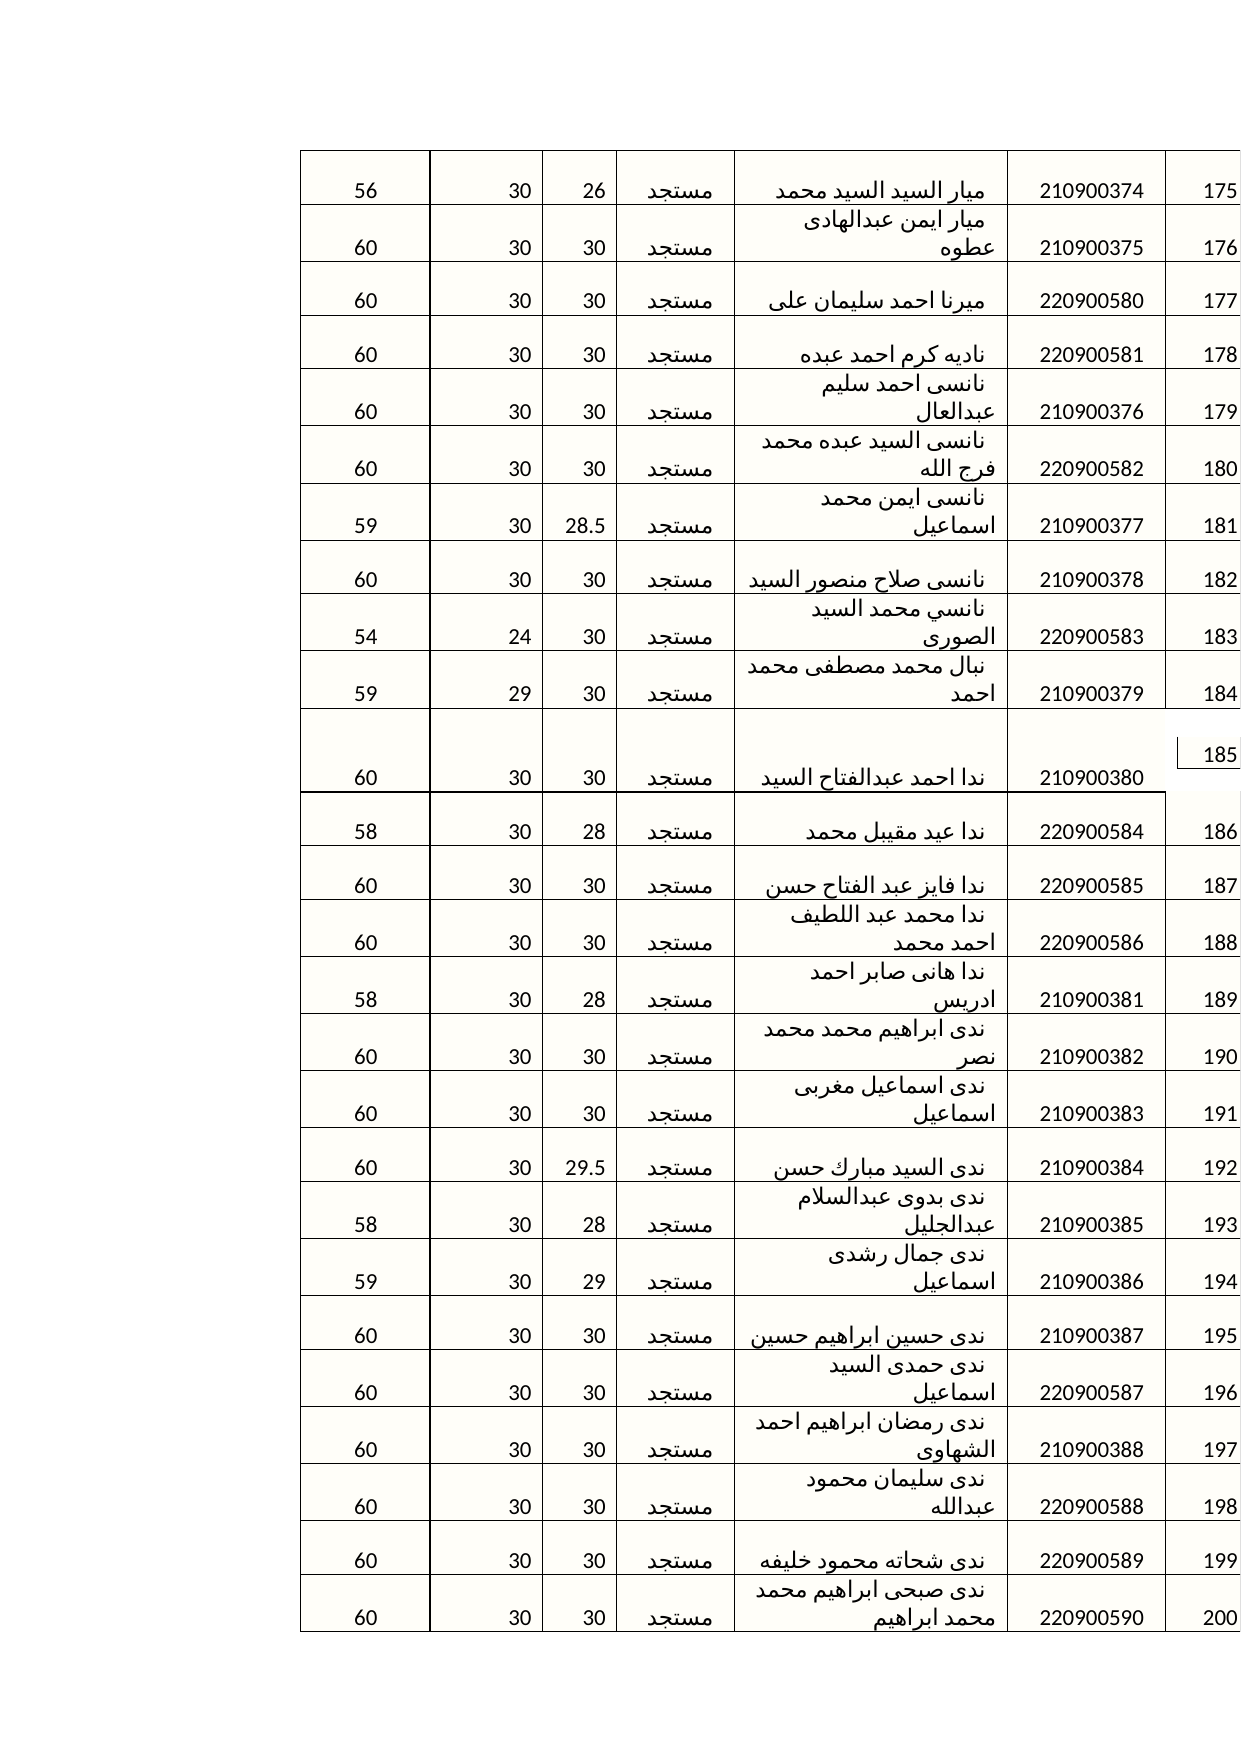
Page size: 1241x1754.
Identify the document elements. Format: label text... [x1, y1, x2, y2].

table_cell ناديه كرم احمد عبده [735, 316, 1007, 368]
table_cell مستجد [617, 426, 734, 482]
table_cell 60 [301, 709, 429, 791]
table_cell 60 [301, 1575, 429, 1631]
table_cell 180 [1166, 426, 1240, 482]
table_cell 220900584 [1008, 793, 1165, 845]
table_cell 30 [431, 369, 542, 425]
table_cell 60 [301, 846, 429, 899]
table_cell 30 [431, 484, 542, 539]
table_cell 30 [543, 1464, 616, 1520]
table_cell 196 [1166, 1350, 1240, 1406]
table_cell 30 [543, 1296, 616, 1349]
table_cell 30 [431, 900, 542, 956]
table_cell 30 [543, 846, 616, 899]
table_cell مستجد [617, 651, 734, 707]
table_cell ندى جمال رشدى اسماعيل [735, 1239, 1007, 1295]
table_cell 58 [301, 957, 429, 1013]
table_cell 28 [543, 957, 616, 1013]
table_cell 30 [543, 262, 616, 314]
table_cell 24 [431, 594, 542, 650]
table_cell مستجد [617, 793, 734, 845]
table_cell 60 [301, 1464, 429, 1520]
table_cell مستجد [617, 484, 734, 539]
table_cell مستجد [617, 900, 734, 956]
table_cell 30 [431, 1071, 542, 1127]
table_cell 28 [543, 793, 616, 845]
table_cell 60 [301, 205, 429, 261]
table_cell 30 [431, 541, 542, 593]
table_cell 199 [1166, 1521, 1240, 1574]
table_cell نانسى ايمن محمد اسماعيل [735, 484, 1007, 539]
table_cell 30 [431, 1182, 542, 1238]
table_cell 186 [1166, 791, 1240, 845]
table_cell 60 [301, 316, 429, 368]
table_cell مستجد [617, 205, 734, 261]
table_cell 30 [543, 1071, 616, 1127]
table_cell 58 [301, 1182, 429, 1238]
table_cell 29 [431, 651, 542, 707]
table_cell 30 [431, 205, 542, 261]
table_cell 60 [301, 1350, 429, 1406]
table_cell 193 [1166, 1182, 1240, 1238]
table_cell 60 [301, 900, 429, 956]
table_cell 60 [301, 1296, 429, 1349]
table_cell 189 [1166, 957, 1240, 1013]
table_cell مستجد [617, 1239, 734, 1295]
table_cell مستجد [617, 316, 734, 368]
table_cell 54 [301, 594, 429, 650]
table_cell 210900388 [1008, 1407, 1165, 1463]
table_cell 30 [431, 1128, 542, 1181]
table_cell 179 [1166, 369, 1240, 425]
table_cell 30 [431, 1464, 542, 1520]
table_cell 178 [1166, 316, 1240, 368]
table_cell 175 [1166, 151, 1240, 204]
table_cell 30 [431, 1521, 542, 1574]
table_cell ميار السيد السيد محمد [735, 151, 1007, 204]
table_cell نانسى صلاح منصور السيد [735, 541, 1007, 593]
table_cell 28.5 [543, 484, 616, 539]
table_cell 60 [301, 1128, 429, 1181]
table_cell مستجد [617, 1296, 734, 1349]
table_cell 220900590 [1008, 1575, 1165, 1631]
table_cell 30 [431, 957, 542, 1013]
table_cell 30 [431, 709, 542, 791]
table_cell 30 [431, 793, 542, 845]
table_cell مستجد [617, 369, 734, 425]
table_cell 30 [543, 1407, 616, 1463]
table_cell 177 [1166, 262, 1240, 314]
table_cell ندى سليمان محمود عبدالله [735, 1464, 1007, 1520]
table_cell مستجد [617, 1128, 734, 1181]
table_cell 60 [301, 369, 429, 425]
table_cell مستجد [617, 1575, 734, 1631]
table_cell 30 [543, 1014, 616, 1070]
table_cell 30 [543, 426, 616, 482]
table_cell 29.5 [543, 1128, 616, 1181]
table_cell 192 [1166, 1128, 1240, 1181]
table_cell ندى بدوى عبدالسلام عبدالجليل [735, 1182, 1007, 1238]
table_cell 210900382 [1008, 1014, 1165, 1070]
table_cell 30 [543, 900, 616, 956]
table_cell نانسي محمد السيد الصورى [735, 594, 1007, 650]
table_cell 60 [301, 1014, 429, 1070]
table_cell 60 [301, 541, 429, 593]
table_cell 191 [1166, 1071, 1240, 1127]
table_cell 220900587 [1008, 1350, 1165, 1406]
table_cell 194 [1166, 1239, 1240, 1295]
table_cell 59 [301, 484, 429, 539]
table_cell 188 [1166, 900, 1240, 956]
table_cell 190 [1166, 1014, 1240, 1070]
table_cell 30 [543, 1350, 616, 1406]
table_cell 29 [543, 1239, 616, 1295]
table_cell 60 [301, 426, 429, 482]
table_cell مستجد [617, 957, 734, 1013]
table_cell 220900585 [1008, 846, 1165, 899]
table_cell 59 [301, 651, 429, 707]
table_cell 220900580 [1008, 262, 1165, 314]
table_cell مستجد [617, 541, 734, 593]
table_cell مستجد [617, 1407, 734, 1463]
table_cell مستجد [617, 1014, 734, 1070]
table_cell 220900588 [1008, 1464, 1165, 1520]
table_cell 210900375 [1008, 205, 1165, 261]
table_cell 210900383 [1008, 1071, 1165, 1127]
table_cell ميرنا احمد سليمان على [735, 262, 1007, 314]
table_cell ندى شحاته محمود خليفه [735, 1521, 1007, 1574]
table_cell مستجد [617, 594, 734, 650]
table_cell 182 [1166, 541, 1240, 593]
table_cell 210900385 [1008, 1182, 1165, 1238]
table_cell 30 [543, 369, 616, 425]
table_cell 220900586 [1008, 900, 1165, 956]
table_cell 30 [431, 1296, 542, 1349]
table_cell 30 [431, 151, 542, 204]
table_cell ندى صبحى ابراهيم محمد محمد ابراهيم [735, 1575, 1007, 1631]
table_cell 30 [543, 651, 616, 707]
table_cell [1165, 709, 1240, 791]
table_cell 30 [543, 541, 616, 593]
table_cell 210900381 [1008, 957, 1165, 1013]
table_cell مستجد [617, 846, 734, 899]
table_cell 30 [543, 594, 616, 650]
table_cell مستجد [617, 1350, 734, 1406]
table_cell ندا احمد عبدالفتاح السيد [735, 709, 1007, 791]
table_cell 58 [301, 793, 429, 845]
table_cell ندى اسماعيل مغربى اسماعيل [735, 1071, 1007, 1127]
table_cell 220900582 [1008, 426, 1165, 482]
table_cell 197 [1166, 1407, 1240, 1463]
table_cell 210900376 [1008, 369, 1165, 425]
table_cell 60 [301, 1071, 429, 1127]
table_cell 183 [1166, 594, 1240, 650]
table_cell 220900583 [1008, 594, 1165, 650]
table_cell ندا هانى صابر احمد ادريس [735, 957, 1007, 1013]
table_cell مستجد [617, 262, 734, 314]
table_cell 30 [431, 1014, 542, 1070]
table_cell 56 [301, 151, 429, 204]
table_cell نانسى السيد عبده محمد فرج الله [735, 426, 1007, 482]
table_cell 187 [1166, 846, 1240, 899]
table_cell 181 [1166, 484, 1240, 539]
table_cell 210900384 [1008, 1128, 1165, 1181]
table_cell 30 [543, 316, 616, 368]
table_cell 184 [1166, 651, 1240, 707]
table_cell ميار ايمن عبدالهادى عطوه [735, 205, 1007, 261]
table_cell مستجد [617, 1182, 734, 1238]
table_cell ندى رمضان ابراهيم احمد الشهاوى [735, 1407, 1007, 1463]
table_cell ندى السيد مبارك حسن [735, 1128, 1007, 1181]
table_cell 210900377 [1008, 484, 1165, 539]
table_cell 210900380 [1008, 709, 1165, 791]
table_cell 60 [301, 1407, 429, 1463]
table_cell 30 [431, 846, 542, 899]
table_cell ندى حمدى السيد اسماعيل [735, 1350, 1007, 1406]
table_cell 28 [543, 1182, 616, 1238]
table_cell 60 [301, 262, 429, 314]
table_cell 30 [431, 1239, 542, 1295]
table_cell 60 [301, 1521, 429, 1574]
table_cell 30 [543, 1521, 616, 1574]
table_cell 30 [543, 205, 616, 261]
table_cell 220900589 [1008, 1521, 1165, 1574]
table_cell 30 [431, 426, 542, 482]
table_cell 210900379 [1008, 651, 1165, 707]
table_cell 30 [543, 1575, 616, 1631]
table_cell 30 [543, 709, 616, 791]
table_cell 210900387 [1008, 1296, 1165, 1349]
table_cell 200 [1166, 1575, 1240, 1631]
table_cell مستجد [617, 1521, 734, 1574]
table_cell 210900378 [1008, 541, 1165, 593]
table_cell مستجد [617, 1071, 734, 1127]
table_cell مستجد [617, 709, 734, 791]
table_cell مستجد [617, 1464, 734, 1520]
table_cell نبال محمد مصطفى محمد احمد [735, 651, 1007, 707]
table_cell 59 [301, 1239, 429, 1295]
table_cell 210900386 [1008, 1239, 1165, 1295]
table_cell 176 [1166, 205, 1240, 261]
table_cell 30 [431, 1350, 542, 1406]
table_cell 30 [431, 316, 542, 368]
table_cell 220900581 [1008, 316, 1165, 368]
table_cell ندا عيد مقيبل محمد [735, 793, 1007, 845]
table_cell 210900374 [1008, 151, 1165, 204]
table_cell 30 [431, 1575, 542, 1631]
table_cell 30 [431, 1407, 542, 1463]
table_cell ندا محمد عبد اللطيف احمد محمد [735, 900, 1007, 956]
table_cell 26 [543, 151, 616, 204]
table_cell ندا فايز عبد الفتاح حسن [735, 846, 1007, 899]
table_cell 198 [1166, 1464, 1240, 1520]
table_cell 195 [1166, 1296, 1240, 1349]
table_cell ندى حسين ابراهيم حسين [735, 1296, 1007, 1349]
table_cell مستجد [617, 151, 734, 204]
table_cell نانسى احمد سليم عبدالعال [735, 369, 1007, 425]
table_cell ندى ابراهيم محمد محمد نصر [735, 1014, 1007, 1070]
table_cell 30 [431, 262, 542, 314]
